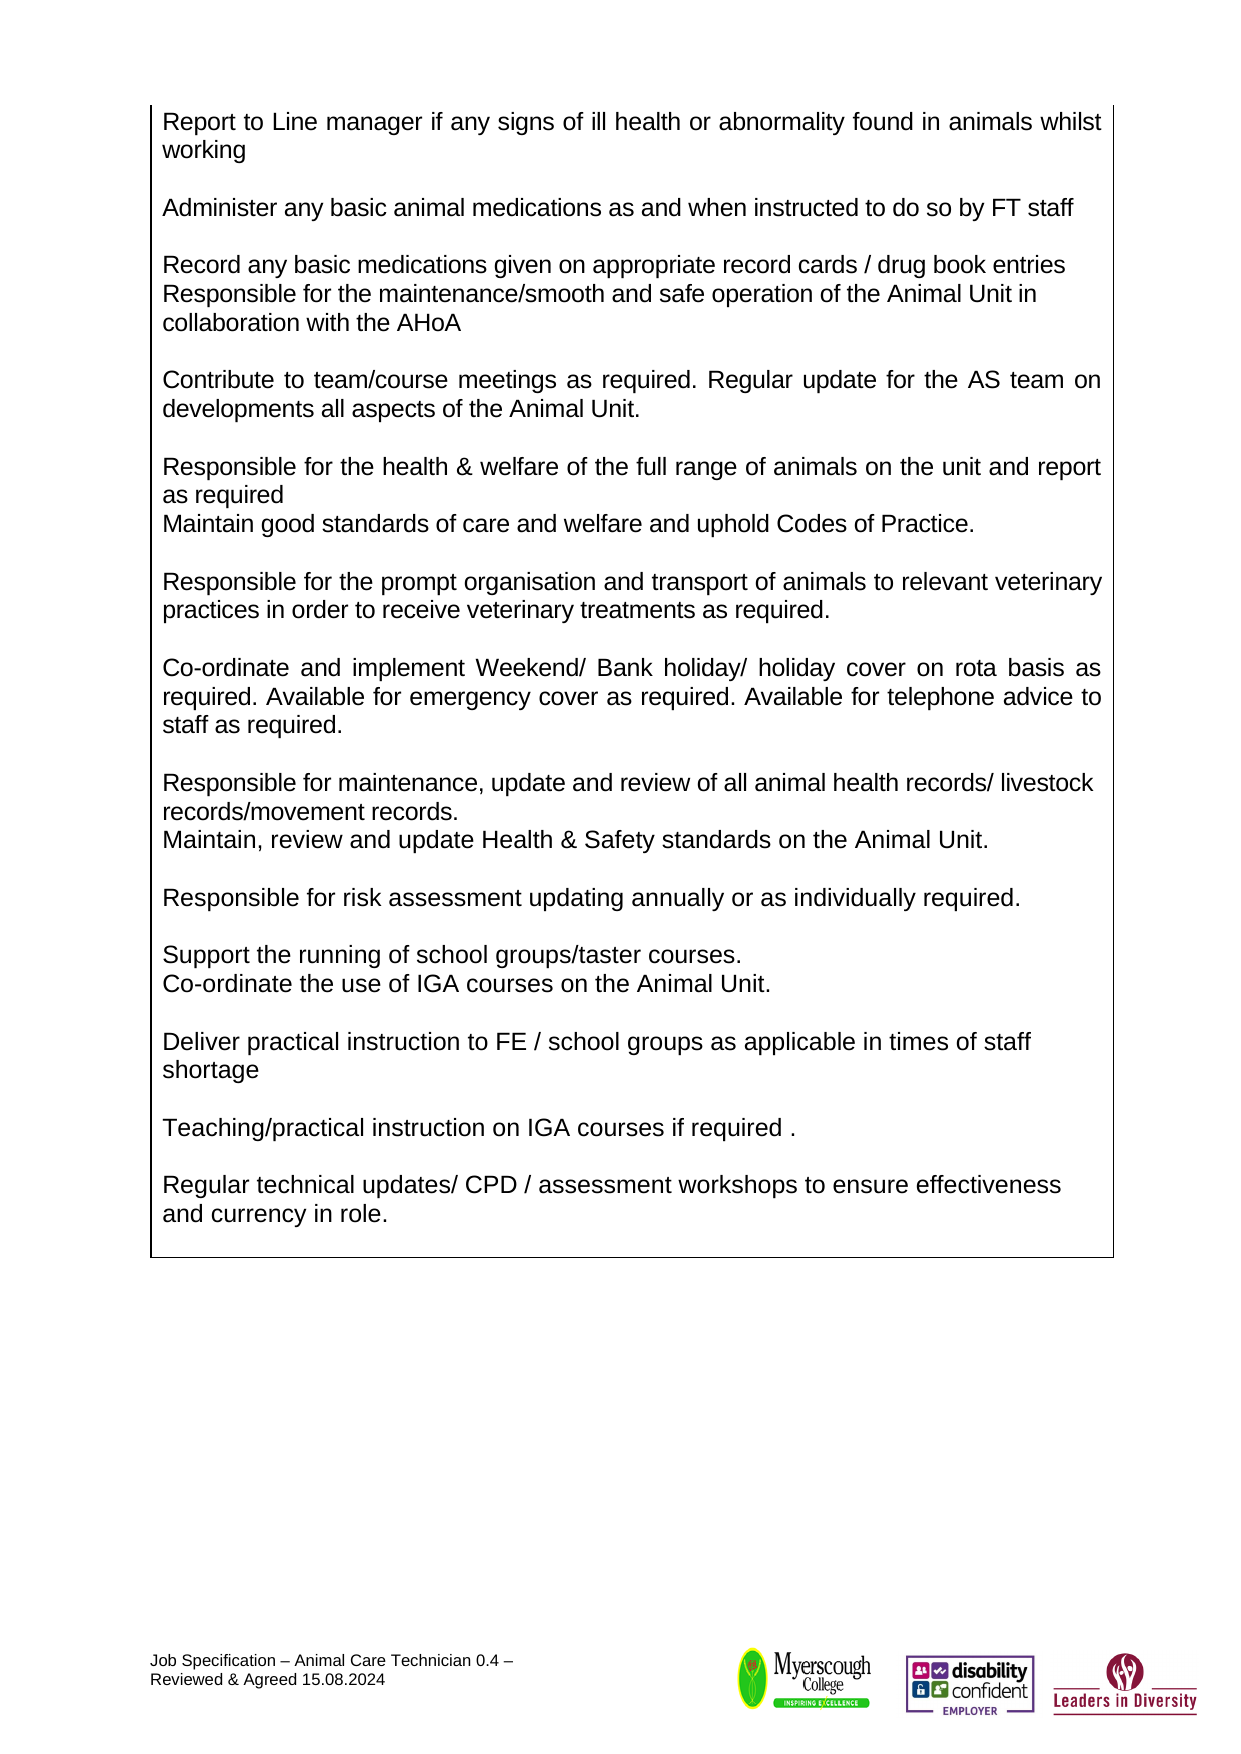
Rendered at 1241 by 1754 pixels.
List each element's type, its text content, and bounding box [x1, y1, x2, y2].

table_cell Responsible for maintenance, update and review of all animal health records/ livestock records/movement records. [152, 768, 1113, 825]
table_cell Responsible for risk assessment updating annually or as individually required. [152, 883, 1113, 940]
table_cell Responsible for the health & welfare of the full range of animals on the unit and report as required Maintain good standards of care and welfare and uphold Codes of Practice. Responsible for the prompt organisation and transport of animals to relevant veterinary practices in order to receive veterinary treatments as required. [152, 452, 1113, 653]
picture [1050, 1650, 1200, 1718]
table_cell Contribute to team/course meetings as required. Regular update for the AS team on developments all aspects of the Animal Unit. [152, 365, 1113, 452]
table_cell Support the running of school groups/taster courses. [152, 940, 1113, 969]
table_cell Teaching/practical instruction on IGA courses if required . [152, 1113, 1113, 1170]
table_cell Regular technical updates/ CPD / assessment workshops to ensure effectiveness and currency in role. [152, 1170, 1113, 1257]
table_cell Co-ordinate and implement Weekend/ Bank holiday/ holiday cover on rota basis as required. Available for emergency cover as required. Available for telephone advice to staff as required. [152, 653, 1113, 768]
picture [735, 1643, 875, 1716]
table_cell Co-ordinate the use of IGA courses on the Animal Unit. Deliver practical instruction to FE / school groups as applicable in times of staff shortage [152, 969, 1113, 1113]
picture [895, 1651, 1043, 1718]
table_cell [152, 105, 1113, 365]
table_cell Maintain, review and update Health & Safety standards on the Animal Unit. [152, 825, 1113, 883]
